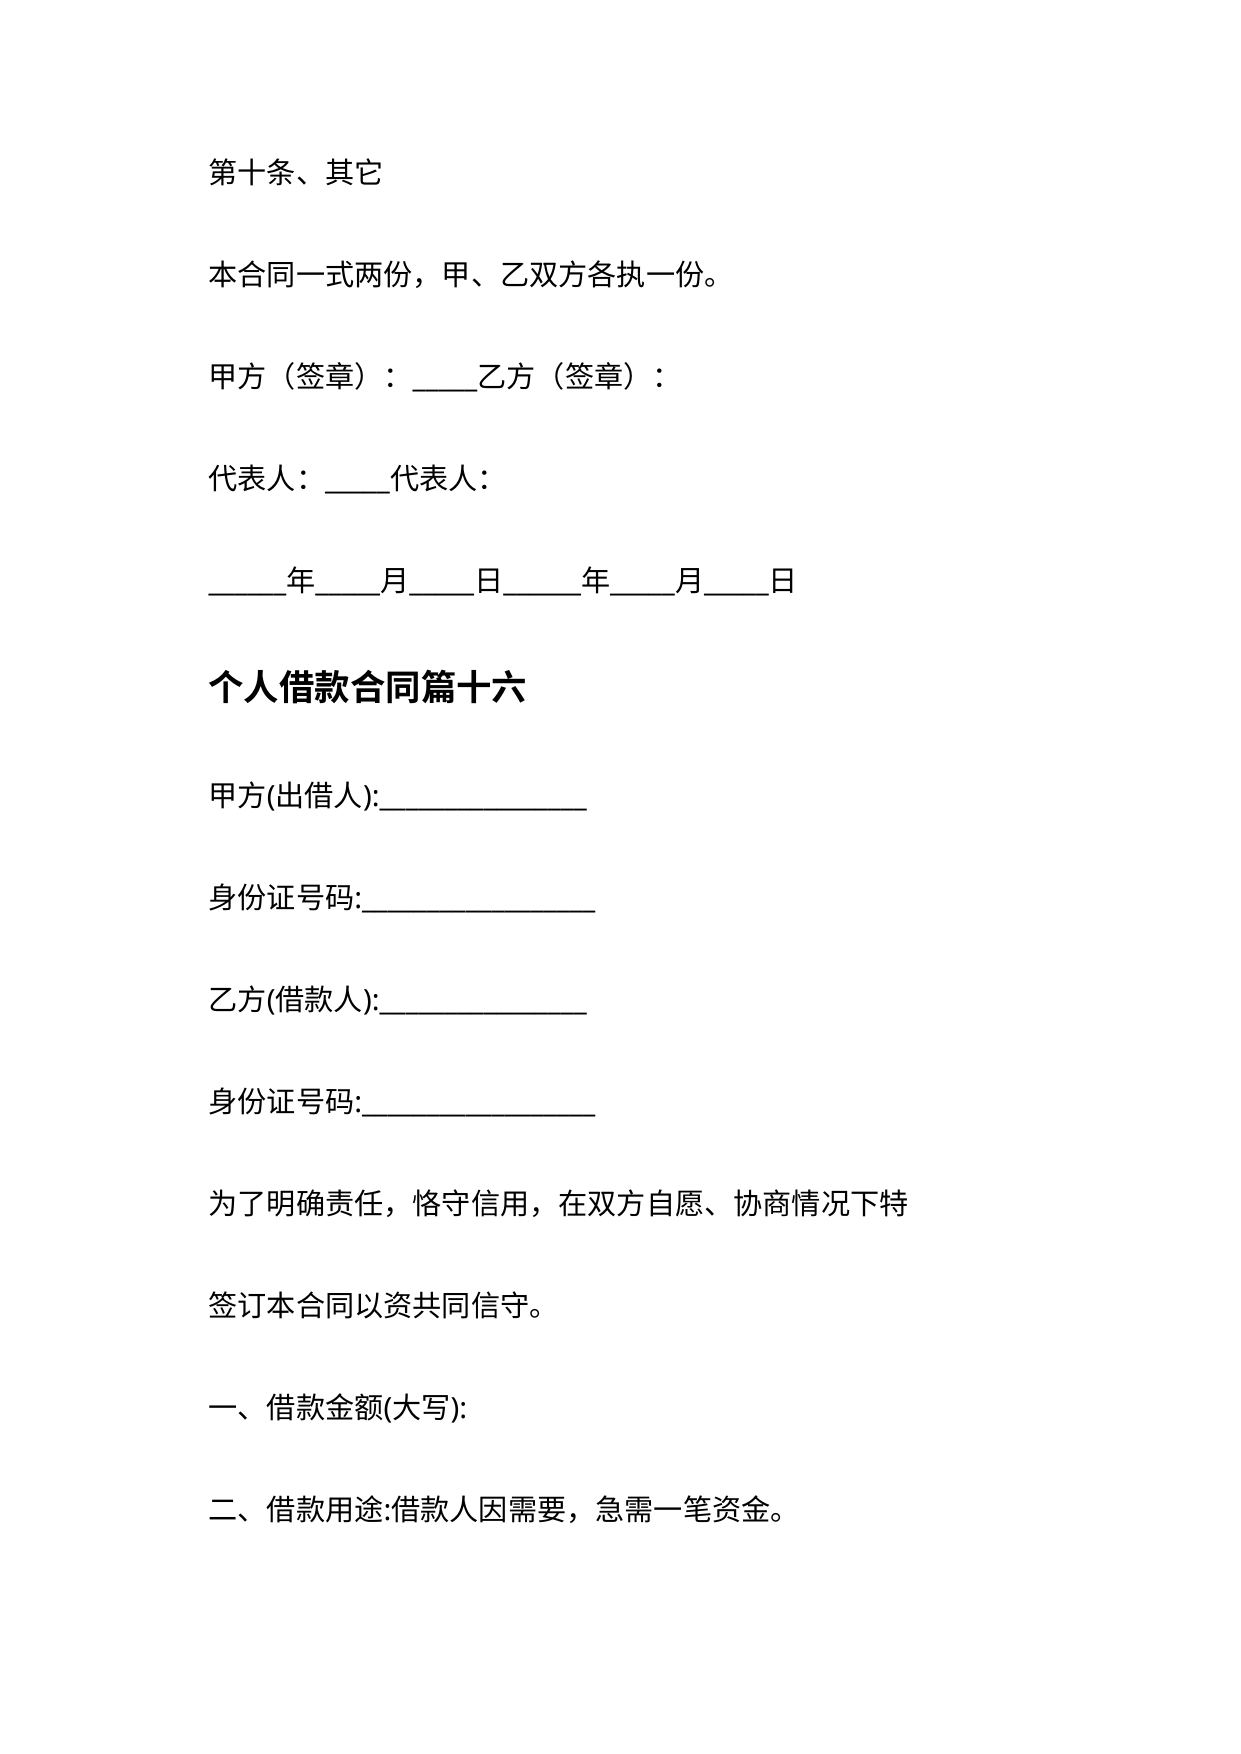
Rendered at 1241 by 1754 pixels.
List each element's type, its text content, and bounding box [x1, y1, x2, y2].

text 代表人：_____代表人： [150, 456, 1090, 498]
text 第十条、其它 [150, 150, 1090, 192]
text 个人借款合同篇十六 [150, 659, 1090, 711]
text 一、借款金额(大写): [150, 1384, 1090, 1427]
text 本合同一式两份，甲、乙双方各执一份。 [150, 252, 1090, 294]
text 乙方(借款人):________________ [150, 977, 1090, 1019]
text 签订本合同以资共同信守。 [150, 1283, 1090, 1325]
text 为了明确责任，恪守信用，在双方自愿、协商情况下特 [150, 1181, 1090, 1223]
text 身份证号码:__________________ [150, 875, 1090, 917]
text 二、借款用途:借款人因需要，急需一笔资金。 [150, 1486, 1090, 1529]
text ______年_____月_____日______年_____月_____日 [150, 557, 1090, 600]
text 甲方(出借人):________________ [150, 773, 1090, 815]
text 甲方（签章）：_____乙方（签章）： [150, 353, 1090, 396]
text 身份证号码:__________________ [150, 1079, 1090, 1121]
